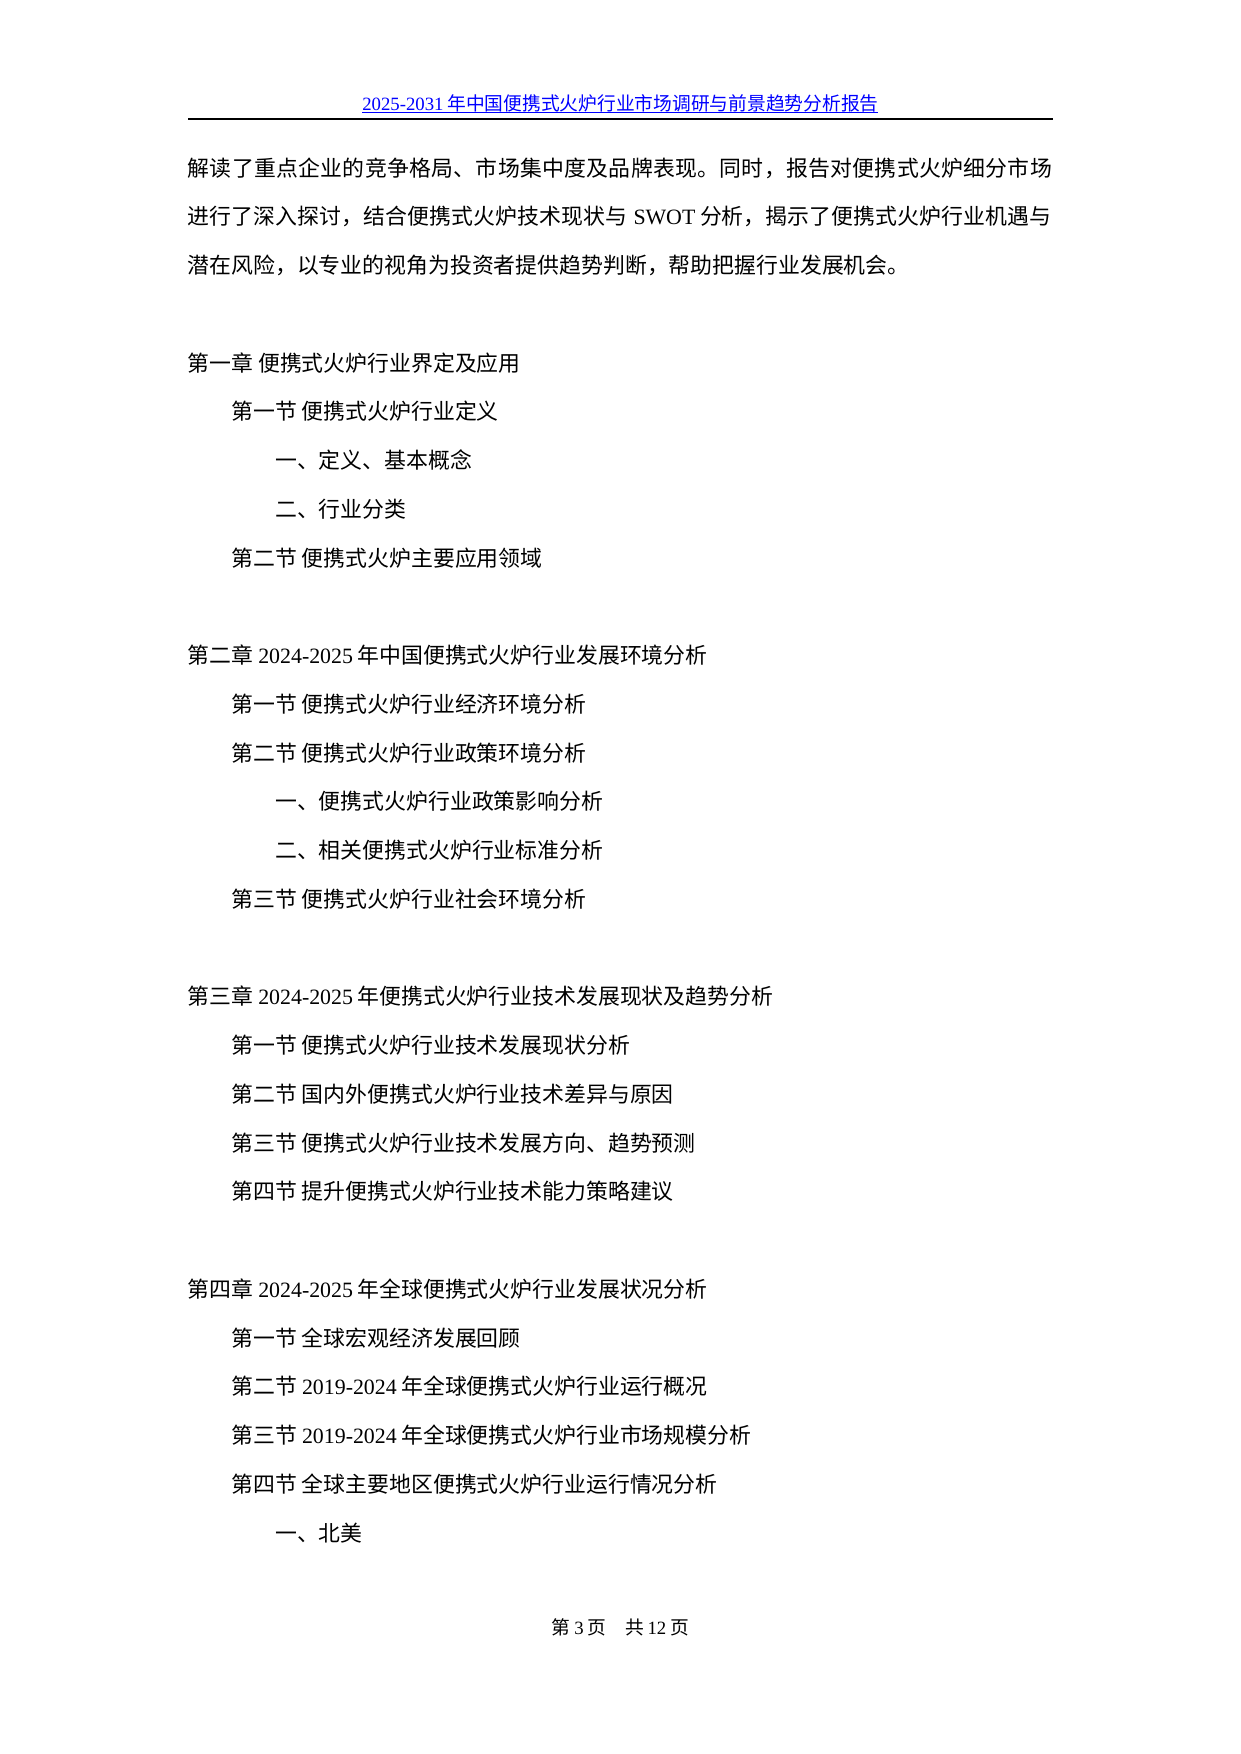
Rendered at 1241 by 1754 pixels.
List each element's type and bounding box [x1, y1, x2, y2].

text [187, 150, 1053, 1548]
